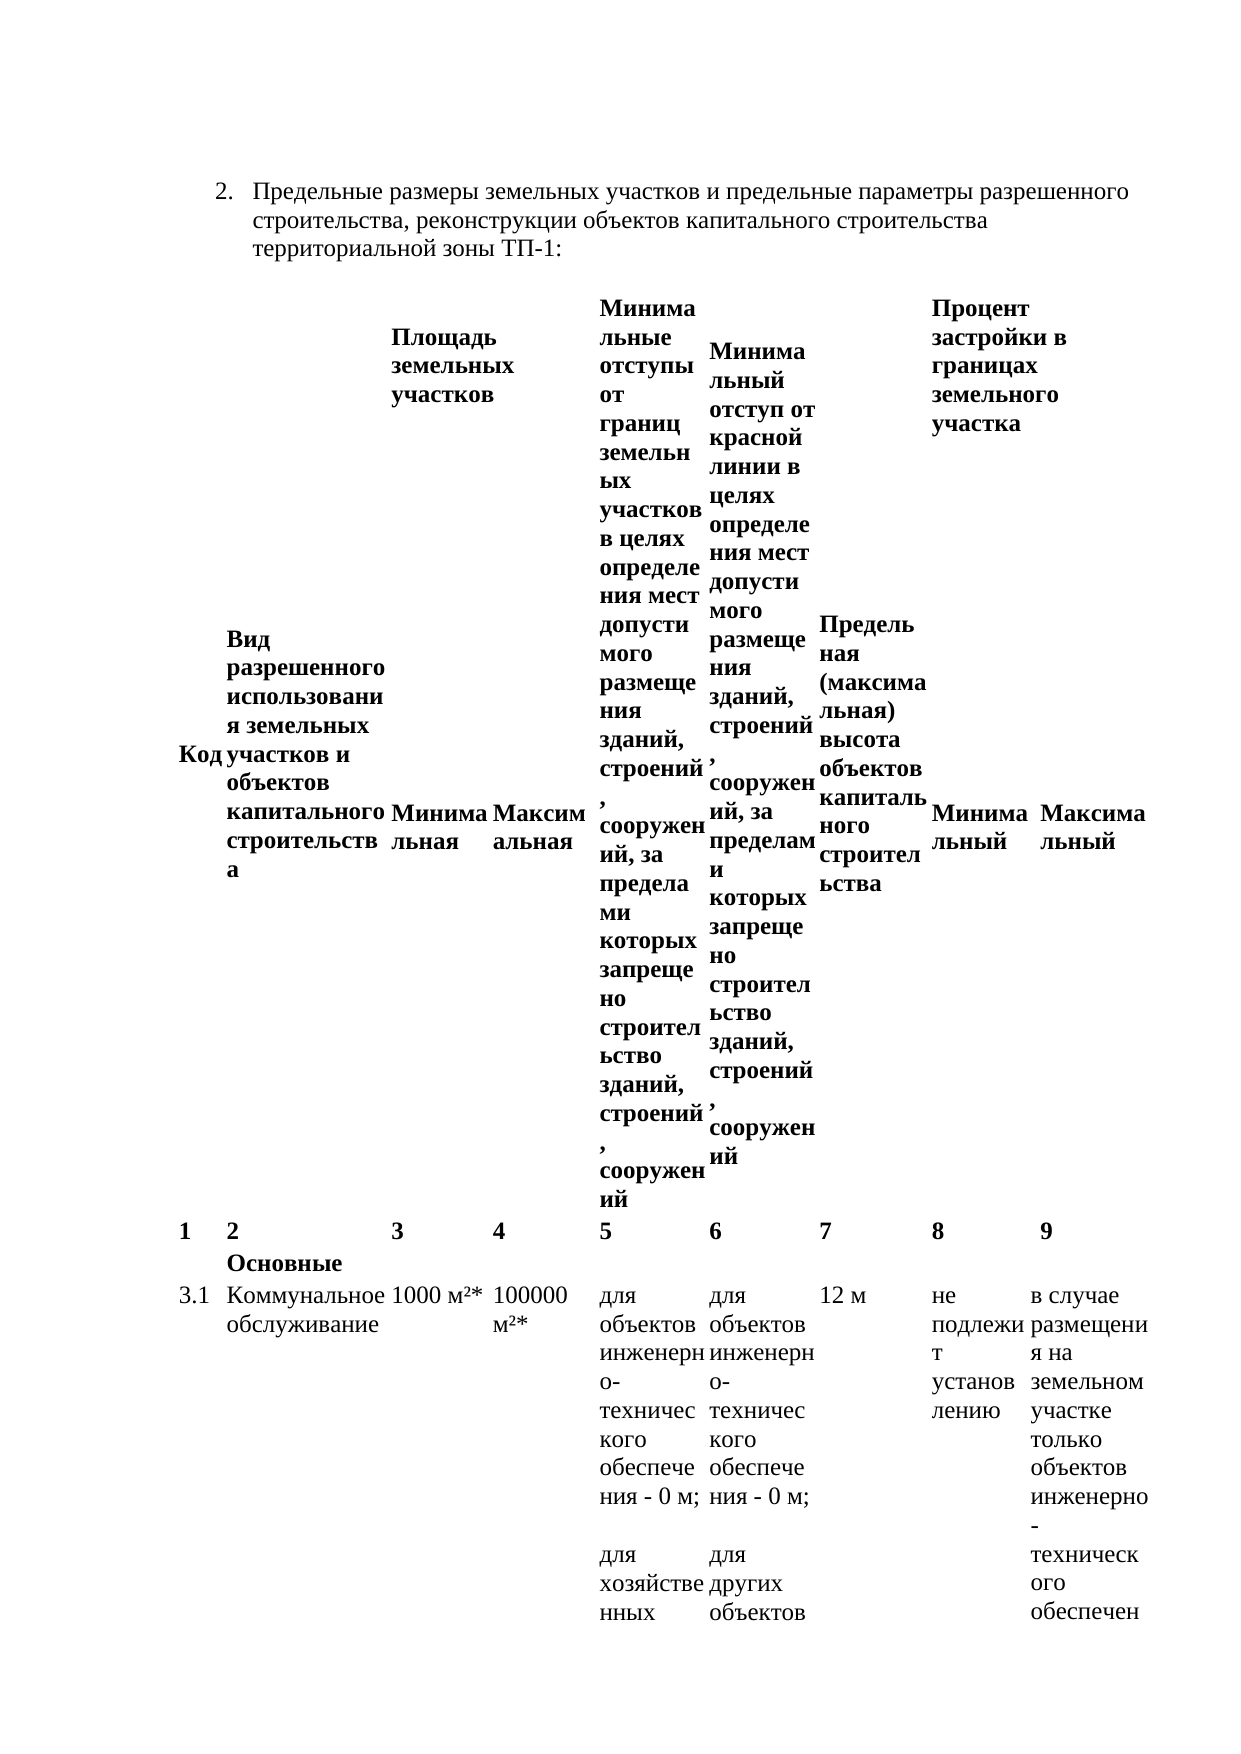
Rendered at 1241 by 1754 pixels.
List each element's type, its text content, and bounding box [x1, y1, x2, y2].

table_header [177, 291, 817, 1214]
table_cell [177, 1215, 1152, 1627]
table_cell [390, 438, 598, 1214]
list Предельные размеры земельных участков и предельные параметры разрешенного строительства, реконструкции объектов капитального строительства территориальной зоны ТП-1: [215, 176, 1152, 262]
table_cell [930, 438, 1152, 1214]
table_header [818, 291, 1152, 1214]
